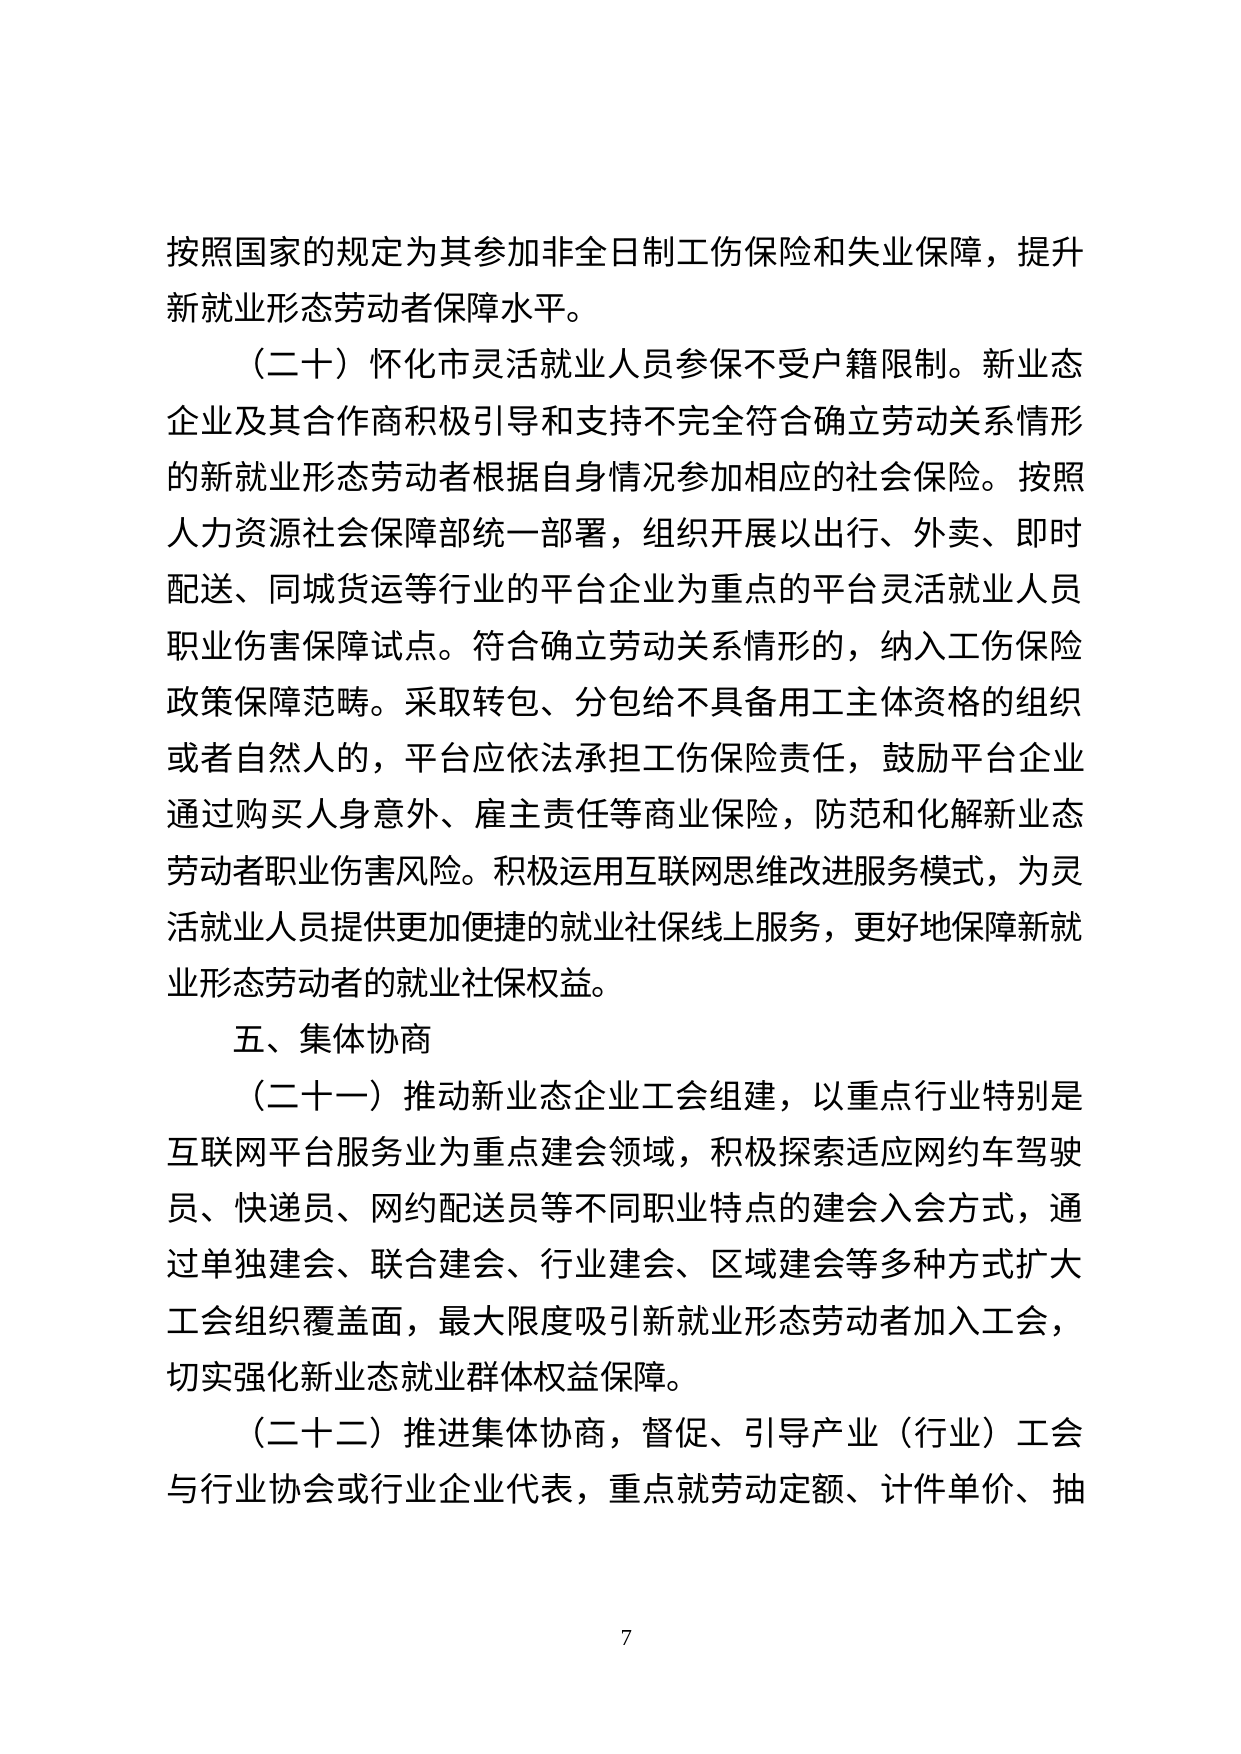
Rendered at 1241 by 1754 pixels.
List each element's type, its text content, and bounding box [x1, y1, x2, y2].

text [167, 1401, 1085, 1513]
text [167, 219, 1085, 332]
text （二十一）推动新业态企业工会组建，以重点行业特别是互联网平台服务业为重点建会领域，积极探索适应网约车驾驶员、快递员、网约配送员等不同职业特点的建会入会方式，通过单独建会、联合建会、行业建会、区域建会等多种方式扩大工会组织覆盖面，最大限度吸引新就业形态劳动者加入工会，切实强化新业态就业群体权益保障。 [167, 1063, 1085, 1401]
text 五、集体协商 [167, 1007, 1085, 1063]
text （二十）怀化市灵活就业人员参保不受户籍限制。新业态企业及其合作商积极引导和支持不完全符合确立劳动关系情形的新就业形态劳动者根据自身情况参加相应的社会保险。按照人力资源社会保障部统一部署，组织开展以出行、外卖、即时配送、同城货运等行业的平台企业为重点的平台灵活就业人员职业伤害保障试点。符合确立劳动关系情形的，纳入工伤保险政策保障范畴。采取转包、分包给不具备用工主体资格的组织或者自然人的，平台应依法承担工伤保险责任，鼓励平台企业通过购买人身意外、雇主责任等商业保险，防范和化解新业态劳动者职业伤害风险。积极运用互联网思维改进服务模式，为灵活就业人员提供更加便捷的就业社保线上服务，更好地保障新就业形态劳动者的就业社保权益。 [167, 332, 1085, 1007]
